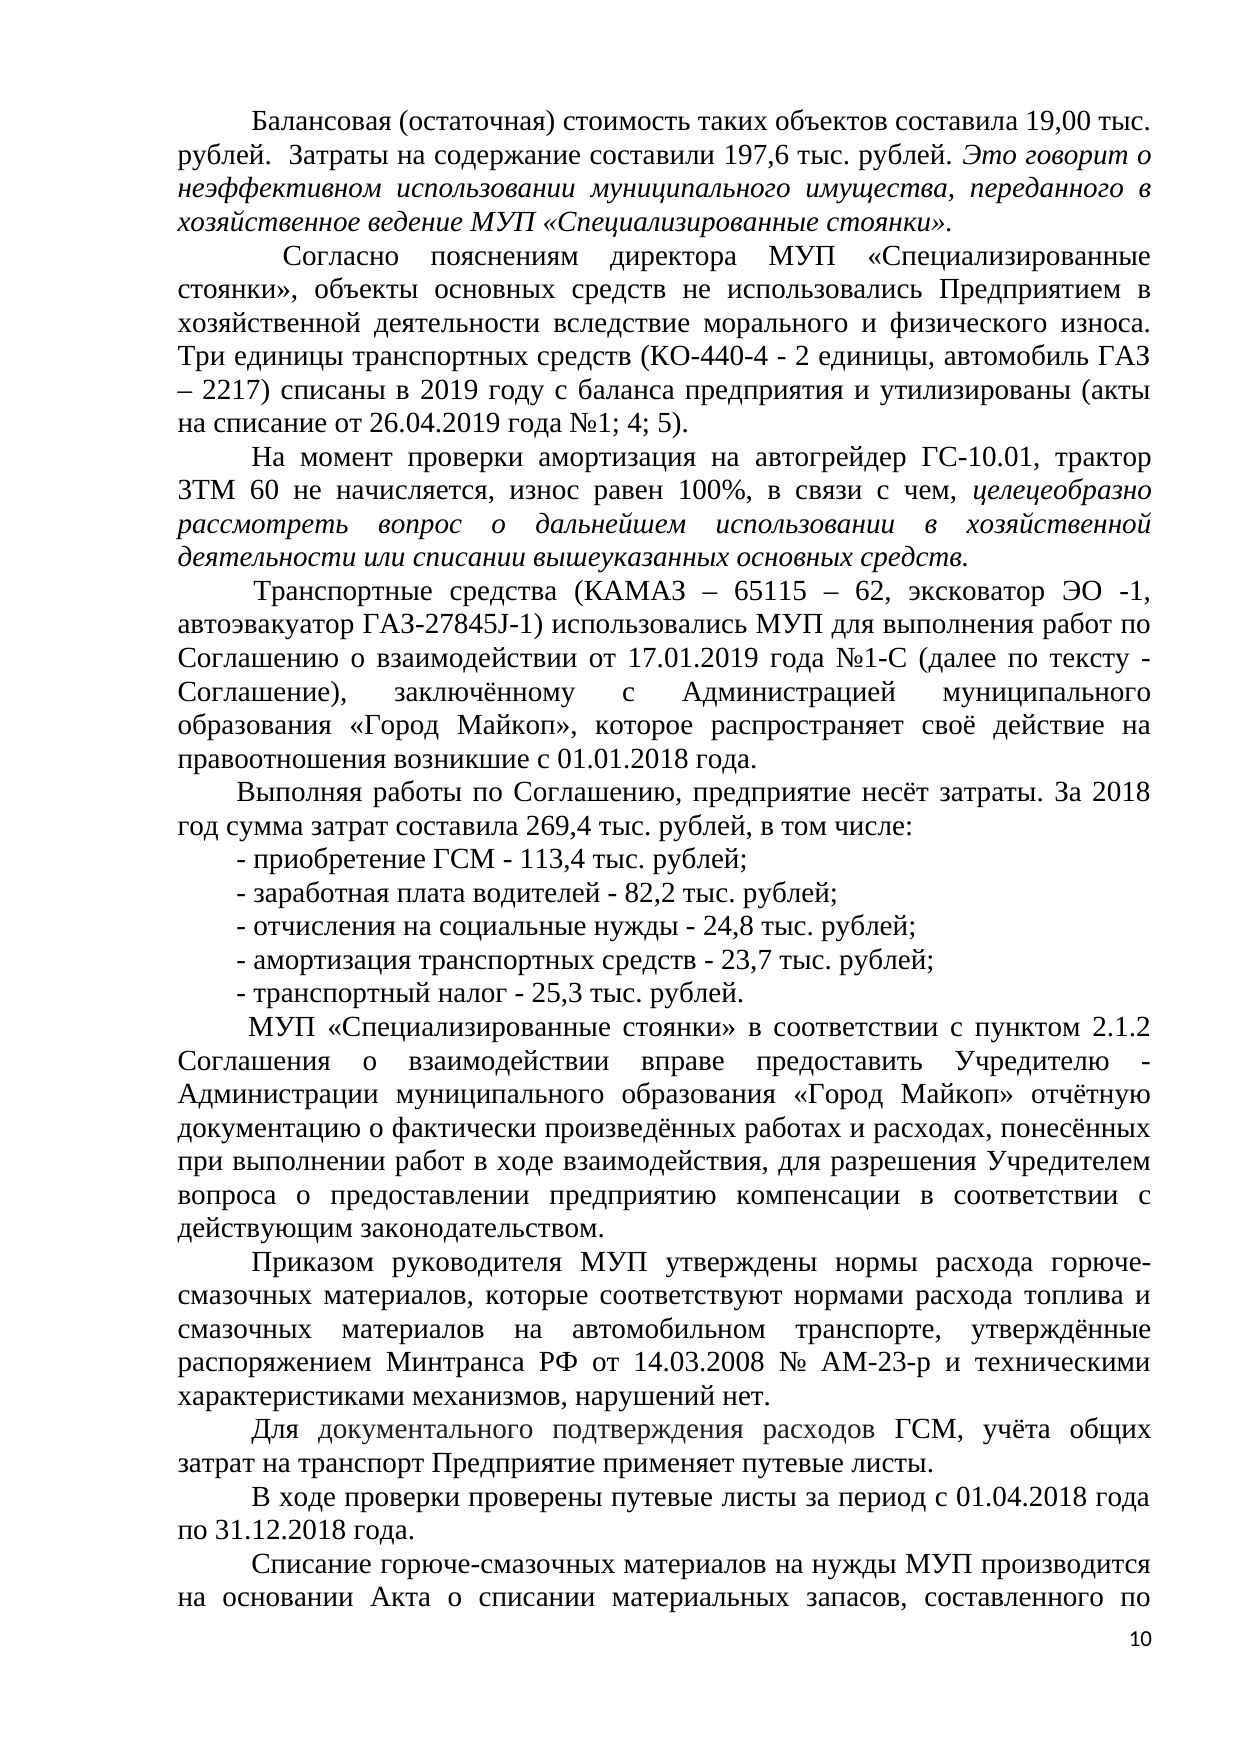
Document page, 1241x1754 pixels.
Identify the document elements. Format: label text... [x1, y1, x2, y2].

text В ходе проверки проверены путевые листы за период с 01.04.2018 года по 31.12.2018 года. [177, 1479, 1152, 1546]
text Согласно пояснениям директора МУП «Специализированные стоянки», объекты основных средств не использовались Предприятием в хозяйственной деятельности вследствие морального и физического износа. Три единицы транспортных средств (КО-440-4 - 2 единицы, автомобиль ГАЗ – 2217) списаны в 2019 году с баланса предприятия и утилизированы (акты на списание от 26.04.2019 года №1; 4; 5). [177, 238, 1152, 439]
text - заработная плата водителей - 82,2 тыс. рублей; [177, 875, 1152, 908]
text Балансовая (остаточная) стоимость таких объектов составила 19,00 тыс. рублей. Затраты на содержание составили 197,6 тыс. рублей. Это говорит о неэффективном использовании муниципального имущества, переданного в хозяйственное ведение МУП «Специализированные стоянки». [177, 103, 1152, 238]
text Для документального подтверждения расходов ГСМ, учёта общих затрат на транспорт Предприятие применяет путевые листы. [177, 1412, 1152, 1479]
text МУП «Специализированные стоянки» в соответствии с пунктом 2.1.2 Соглашения о взаимодействии вправе предоставить Учредителю - Администрации муниципального образования «Город Майкоп» отчётную документацию о фактически произведённых работах и расходах, понесённых при выполнении работ в ходе взаимодействия, для разрешения Учредителем вопроса о предоставлении предприятию компенсации в соответствии с действующим законодательством. [177, 1009, 1152, 1244]
text Приказом руководителя МУП утверждены нормы расхода горюче-смазочных материалов, которые соответствуют нормами расхода топлива и смазочных материалов на автомобильном транспорте, утверждённые распоряжением Минтранса РФ от 14.03.2008 № АМ-23-р и техническими характеристиками механизмов, нарушений нет. [177, 1244, 1152, 1412]
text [177, 1546, 1152, 1613]
text На момент проверки амортизация на автогрейдер ГС-10.01, трактор 3ТМ 60 не начисляется, износ равен 100%, в связи с чем, целецеобразно рассмотреть вопрос о дальнейшем использовании в хозяйственной деятельности или списании вышеуказанных основных средств. [177, 439, 1152, 573]
text - транспортный налог - 25,3 тыс. рублей. [177, 976, 1152, 1009]
text Транспортные средства (КАМАЗ – 65115 – 62, эксковатор ЭО -1, автоэвакуатор ГАЗ-27845J-1) использовались МУП для выполнения работ по Соглашению о взаимодействии от 17.01.2019 года №1-С (далее по тексту - Соглашение), заключённому с Администрацией муниципального образования «Город Майкоп», которое распространяет своё действие на правоотношения возникшие с 01.01.2018 года. [177, 573, 1152, 774]
text Выполняя работы по Соглашению, предприятие несёт затраты. За 2018 год сумма затрат составила 269,4 тыс. рублей, в том числе: [177, 774, 1152, 841]
text - отчисления на социальные нужды - 24,8 тыс. рублей; [177, 908, 1152, 942]
text - приобретение ГСМ - 113,4 тыс. рублей; [177, 841, 1152, 875]
text - амортизация транспортных средств - 23,7 тыс. рублей; [177, 942, 1152, 976]
